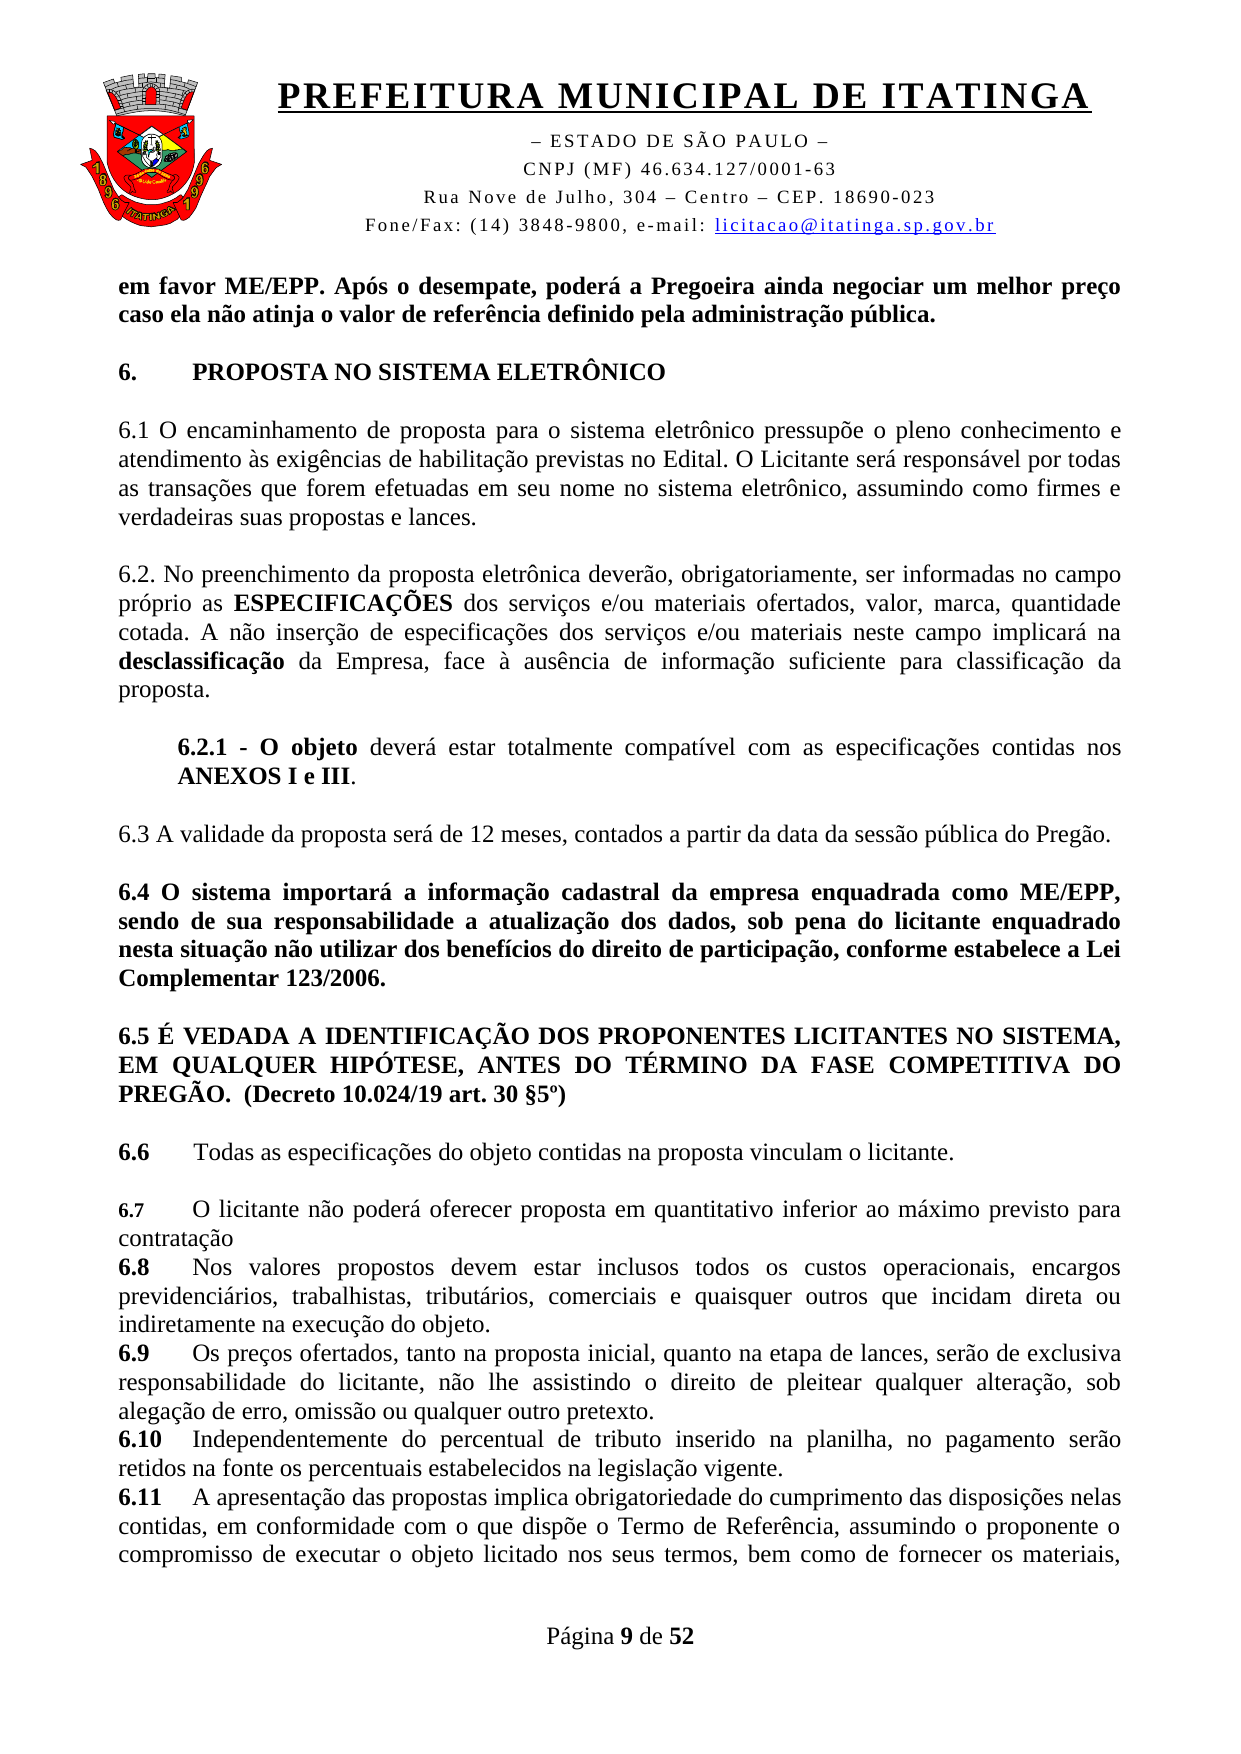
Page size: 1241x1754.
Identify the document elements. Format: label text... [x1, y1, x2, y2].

text 6.5 É VEDADA A IDENTIFICAÇÃO DOS PROPONENTES LICITANTES NO SISTEMA, EM QUALQUER HIPÓTESE, ANTES DO TÉRMINO DA FASE COMPETITIVA DO PREGÃO. (Decreto 10.024/19 art. 30 §5º) [118, 1021, 1122, 1107]
list Independentemente do percentual de tributo inserido na planilha, no pagamento serão retidos na fonte os percentuais estabelecidos na legislação vigente. [118, 1424, 1122, 1482]
list Os preços ofertados, tanto na proposta inicial, quanto na etapa de lances, serão de exclusiva responsabilidade do licitante, não lhe assistindo o direito de pleitear qualquer alteração, sob alegação de erro, omissão ou qualquer outro pretexto. [118, 1338, 1122, 1424]
text 6.6 Todas as especificações do objeto contidas na proposta vinculam o licitante. [118, 1137, 1122, 1165]
text 6.4 O sistema importará a informação cadastral da empresa enquadrada como ME/EPP, sendo de sua responsabilidade a atualização dos dados, sob pena do licitante enquadrado nesta situação não utilizar dos benefícios do direito de participação, conforme estabelece a Lei Complementar 123/2006. [118, 877, 1122, 992]
text 6.2. No preenchimento da proposta eletrônica deverão, obrigatoriamente, ser informadas no campo próprio as ESPECIFICAÇÕES dos serviços e/ou materiais ofertados, valor, marca, quantidade cotada. A não inserção de especificações dos serviços e/ou materiais neste campo implicará na desclassificação da Empresa, face à ausência de informação suficiente para classificação da proposta. [118, 559, 1122, 703]
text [118, 271, 1122, 328]
text 6.3 A validade da proposta será de 12 meses, contados a partir da data da sessão pública do Pregão. [118, 819, 1122, 848]
list O licitante não poderá oferecer proposta em quantitativo inferior ao máximo previsto para contratação [118, 1194, 1122, 1252]
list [118, 1482, 1122, 1568]
list Nos valores propostos devem estar inclusos todos os custos operacionais, encargos previdenciários, trabalhistas, tributários, comerciais e quaisquer outros que incidam direta ou indiretamente na execução do objeto. [118, 1252, 1122, 1338]
text 6. PROPOSTA NO SISTEMA ELETRÔNICO [118, 357, 1122, 386]
text 6.1 O encaminhamento de proposta para o sistema eletrônico pressupõe o pleno conhecimento e atendimento às exigências de habilitação previstas no Edital. O Licitante será responsável por todas as transações que forem efetuadas em seu nome no sistema eletrônico, assumindo como firmes e verdadeiras suas propostas e lances. [118, 415, 1122, 530]
text 6.2.1 - O objeto deverá estar totalmente compatível com as especificações contidas nos ANEXOS I e III. [177, 732, 1122, 790]
